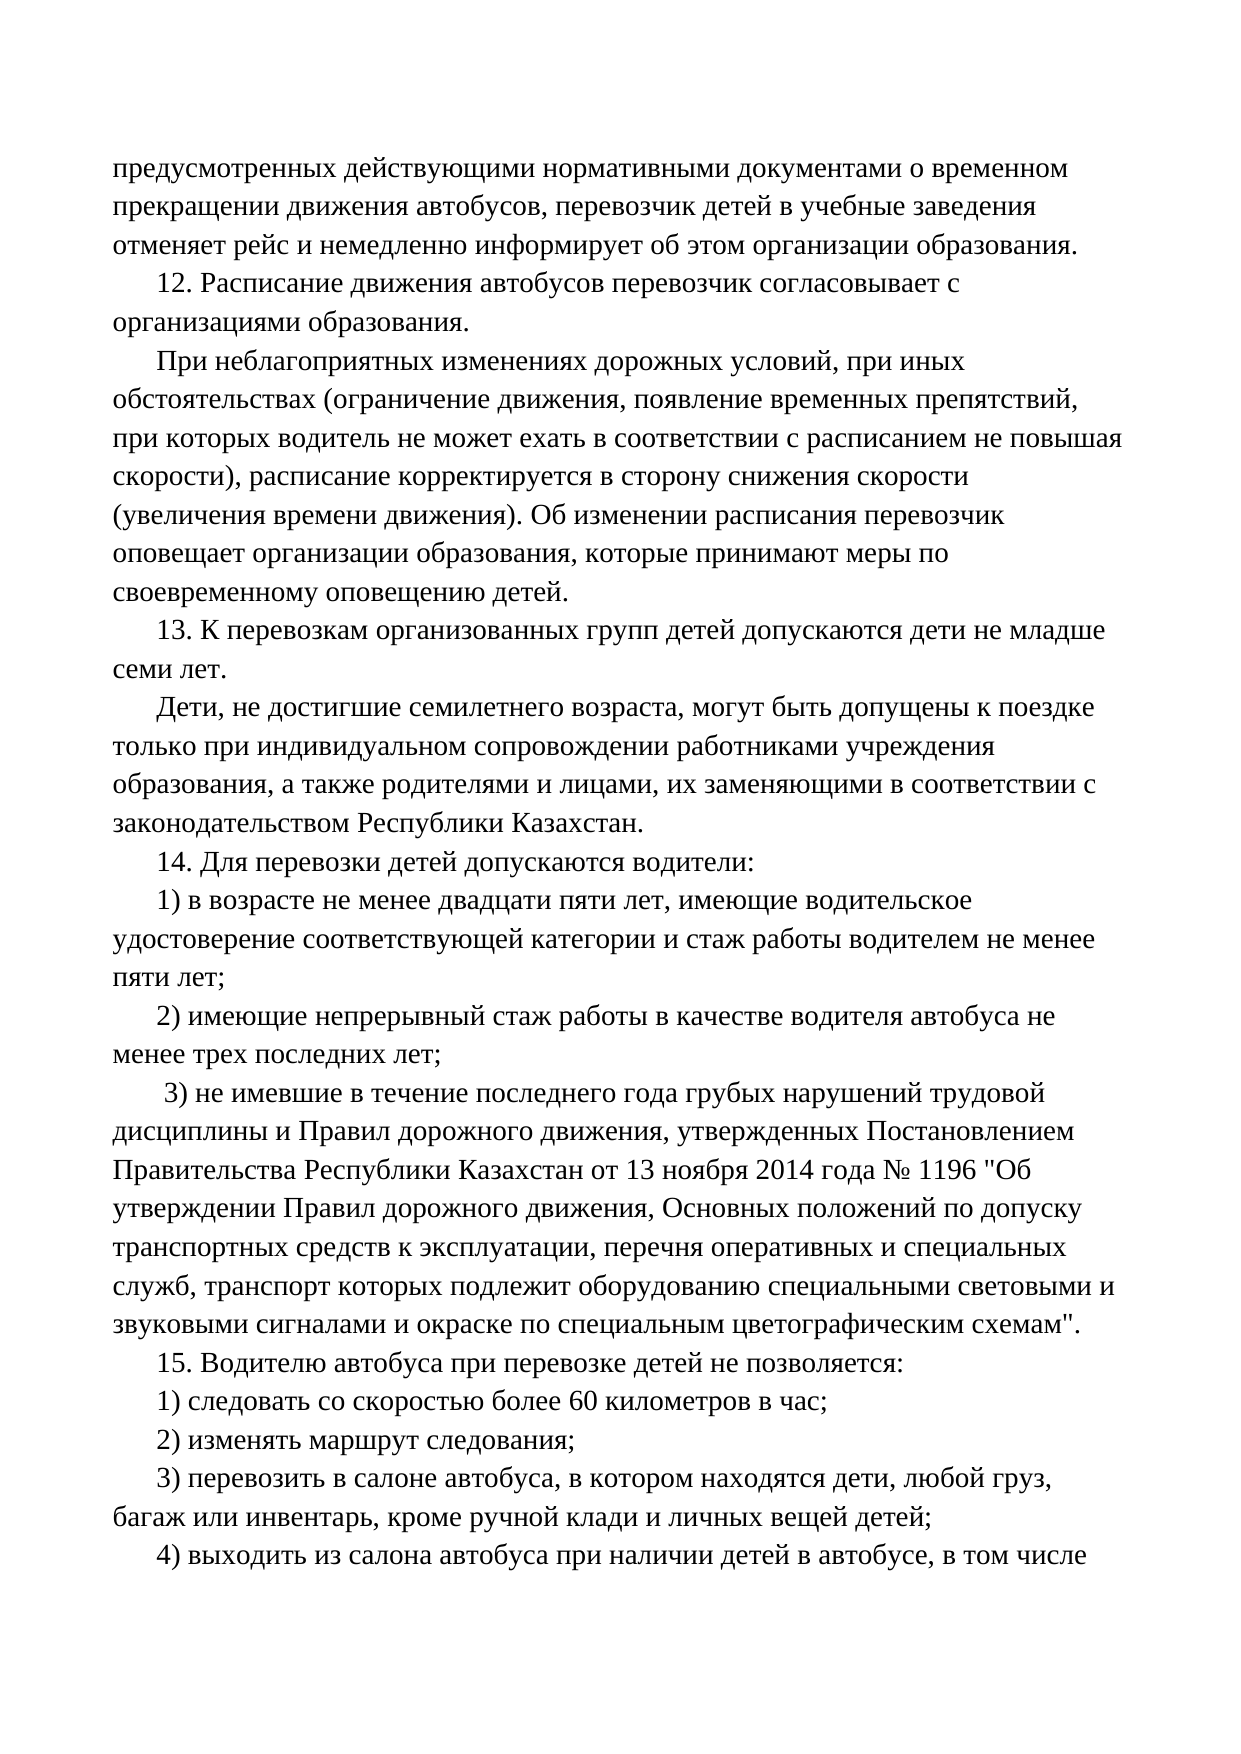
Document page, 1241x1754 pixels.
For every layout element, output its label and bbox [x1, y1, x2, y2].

text [112, 150, 1128, 1571]
